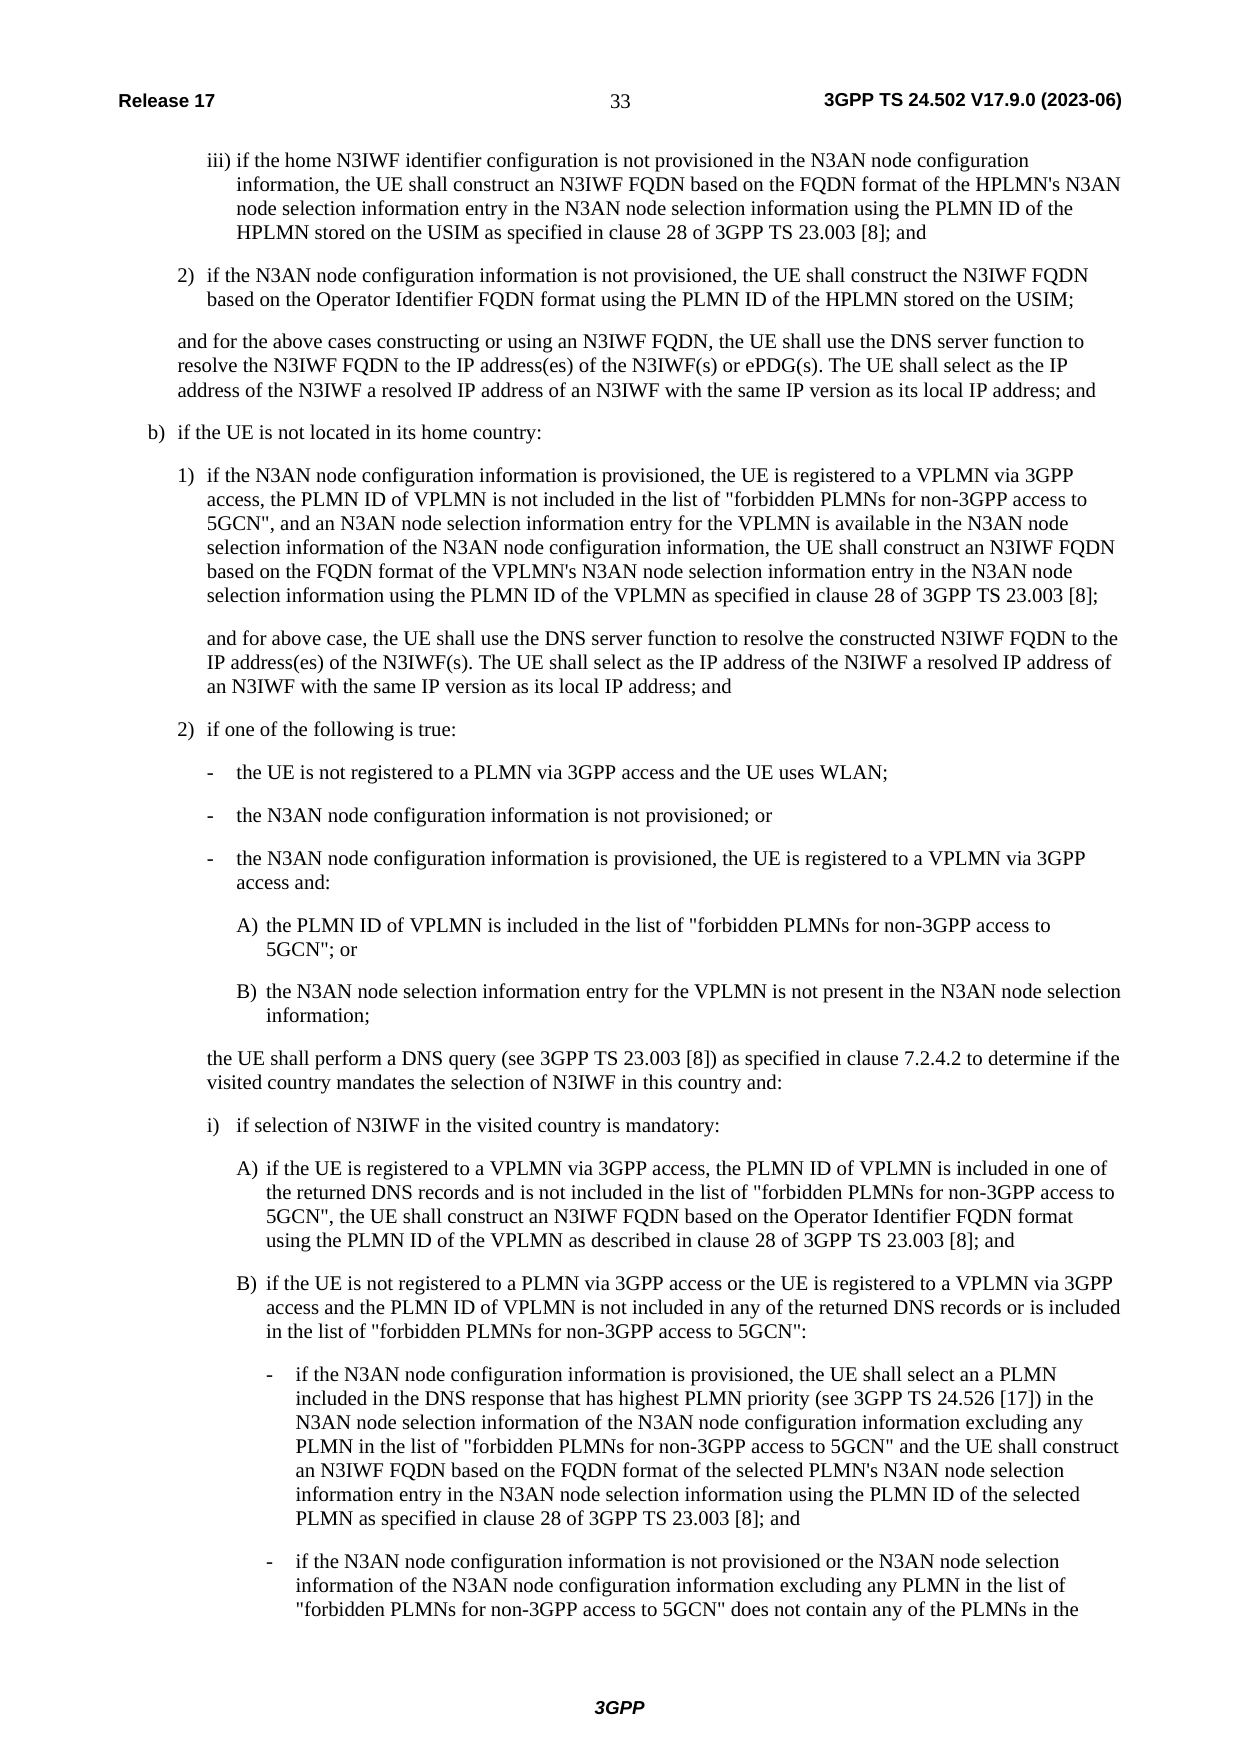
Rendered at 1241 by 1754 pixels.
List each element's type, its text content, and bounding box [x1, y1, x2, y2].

text B) the N3AN node selection information entry for the VPLMN is not present in the N3AN node selection information; [236, 979, 1122, 1027]
text i) if selection of N3IWF in the visited country is mandatory: [207, 1113, 1122, 1137]
text - if the N3AN node configuration information is provisioned, the UE shall select an a PLMN included in the DNS response that has highest PLMN priority (see 3GPP TS 24.526 [17]) in the N3AN node selection information of the N3AN node configuration information excluding any PLMN in the list of "forbidden PLMNs for non-3GPP access to 5GCN" and the UE shall construct an N3IWF FQDN based on the FQDN format of the selected PLMN's N3AN node selection information entry in the N3AN node selection information using the PLMN ID of the selected PLMN as specified in clause 28 of 3GPP TS 23.003 [8]; and [266, 1362, 1122, 1530]
text the UE shall perform a DNS query (see 3GPP TS 23.003 [8]) as specified in clause 7.2.4.2 to determine if the visited country mandates the selection of N3IWF in this country and: [177, 1046, 1122, 1094]
text - the N3AN node configuration information is provisioned, the UE is registered to a VPLMN via 3GPP access and: [207, 846, 1122, 894]
text - the N3AN node configuration information is not provisioned; or [207, 803, 1122, 827]
text 2) if one of the following is true: [177, 717, 1122, 741]
text - the UE is not registered to a PLMN via 3GPP access and the UE uses WLAN; [207, 760, 1122, 784]
text iii) if the home N3IWF identifier configuration is not provisioned in the N3AN node configuration information, the UE shall construct an N3IWF FQDN based on the FQDN format of the HPLMN's N3AN node selection information entry in the N3AN node selection information using the PLMN ID of the HPLMN stored on the USIM as specified in clause 28 of 3GPP TS 23.003 [8]; and [207, 147, 1122, 244]
text 1) if the N3AN node configuration information is provisioned, the UE is registered to a VPLMN via 3GPP access, the PLMN ID of VPLMN is not included in the list of "forbidden PLMNs for non-3GPP access to 5GCN", and an N3AN node selection information entry for the VPLMN is available in the N3AN node selection information of the N3AN node configuration information, the UE shall construct an N3IWF FQDN based on the FQDN format of the VPLMN's N3AN node selection information entry in the N3AN node selection information using the PLMN ID of the VPLMN as specified in clause 28 of 3GPP TS 23.003 [8]; [177, 463, 1122, 607]
text 2) if the N3AN node configuration information is not provisioned, the UE shall construct the N3IWF FQDN based on the Operator Identifier FQDN format using the PLMN ID of the HPLMN stored on the USIM; [177, 262, 1122, 311]
text B) if the UE is not registered to a PLMN via 3GPP access or the UE is registered to a VPLMN via 3GPP access and the PLMN ID of VPLMN is not included in any of the returned DNS records or is included in the list of "forbidden PLMNs for non-3GPP access to 5GCN": [236, 1271, 1122, 1343]
text and for above case, the UE shall use the DNS server function to resolve the constructed N3IWF FQDN to the IP address(es) of the N3IWF(s). The UE shall select as the IP address of the N3IWF a resolved IP address of an N3IWF with the same IP version as its local IP address; and [177, 626, 1122, 698]
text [266, 1549, 1122, 1621]
text A) the PLMN ID of VPLMN is included in the list of "forbidden PLMNs for non-3GPP access to 5GCN"; or [236, 912, 1122, 961]
text A) if the UE is registered to a VPLMN via 3GPP access, the PLMN ID of VPLMN is included in one of the returned DNS records and is not included in the list of "forbidden PLMNs for non-3GPP access to 5GCN", the UE shall construct an N3IWF FQDN based on the Operator Identifier FQDN format using the PLMN ID of the VPLMN as described in clause 28 of 3GPP TS 23.003 [8]; and [236, 1156, 1122, 1252]
text and for the above cases constructing or using an N3IWF FQDN, the UE shall use the DNS server function to resolve the N3IWF FQDN to the IP address(es) of the N3IWF(s) or ePDG(s). The UE shall select as the IP address of the N3IWF a resolved IP address of an N3IWF with the same IP version as its local IP address; and [148, 329, 1122, 402]
text b) if the UE is not located in its home country: [148, 420, 1122, 444]
